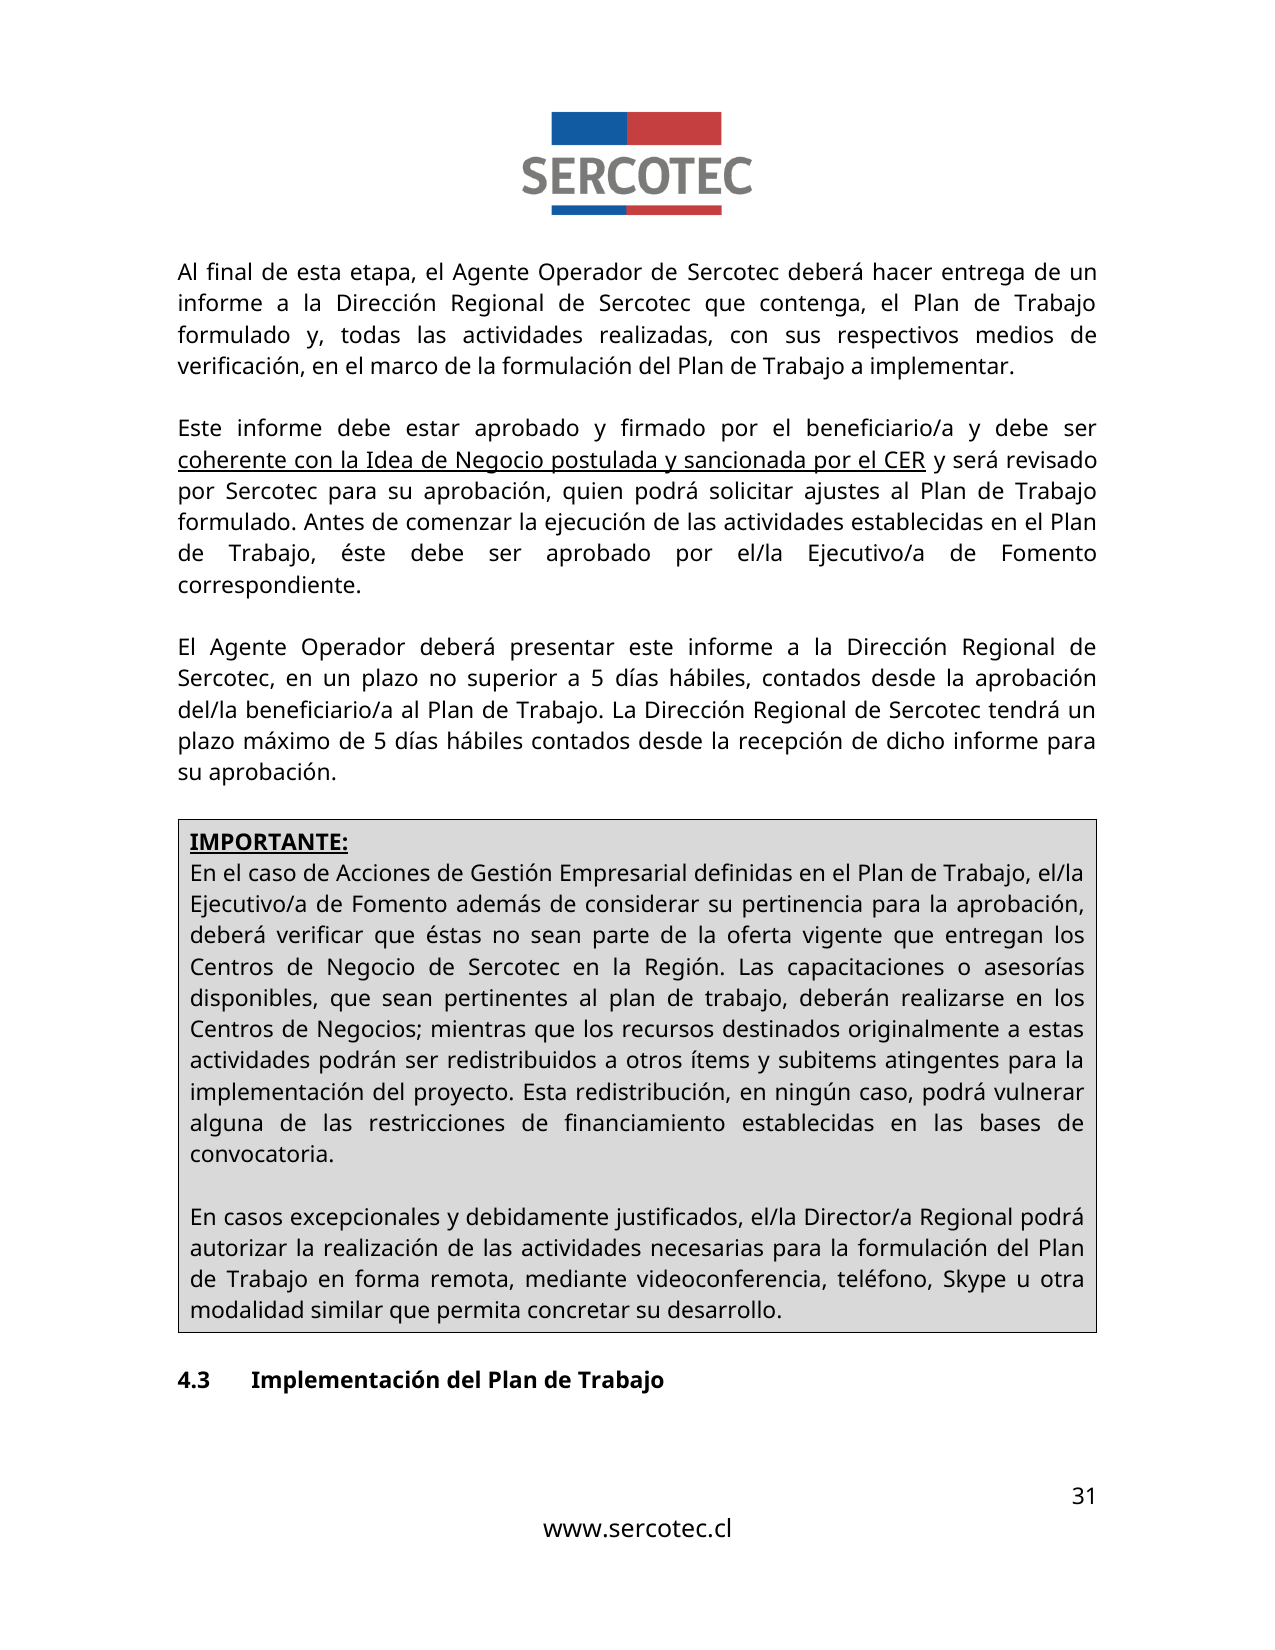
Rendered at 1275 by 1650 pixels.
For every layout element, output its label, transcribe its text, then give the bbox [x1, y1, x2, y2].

text Al final de esta etapa, el Agente Operador de Sercotec deberá hacer entrega de un informe a la Dirección Regional de Sercotec que contenga, el Plan de Trabajo formulado y, todas las actividades realizadas, con sus respectivos medios de verificación, en el marco de la formulación del Plan de Trabajo a implementar. [177, 256, 1098, 381]
text Este informe debe estar aprobado y firmado por el beneficiario/a y debe ser coherente con la Idea de Negocio postulada y sancionada por el CER y será revisado por Sercotec para su aprobación, quien podrá solicitar ajustes al Plan de Trabajo formulado. Antes de comenzar la ejecución de las actividades establecidas en el Plan de Trabajo, éste debe ser aprobado por el/la Ejecutivo/a de Fomento correspondiente. [177, 412, 1098, 600]
picture [512, 105, 763, 225]
text 4.3 Implementación del Plan de Trabajo [177, 1364, 1098, 1395]
table_header IMPORTANTE: En el caso de Acciones de Gestión Empresarial definidas en el Plan de Trabajo, el/la Ejecutivo/a de Fomento además de considerar su pertinencia para la aprobación, deberá verificar que éstas no sean parte de la oferta vigente que entregan los Centros de Negocio de Sercotec en la Región. Las capacitaciones o asesorías disponibles, que sean pertinentes al plan de trabajo, deberán realizarse en los Centros de Negocios; mientras que los recursos destinados originalmente a estas actividades podrán ser redistribuidos a otros ítems y subitems atingentes para la implementación del proyecto. Esta redistribución, en ningún caso, podrá vulnerar alguna de las restricciones de financiamiento establecidas en las bases de convocatoria. En casos excepcionales y debidamente justificados, el/la Director/a Regional podrá autorizar la realización de las actividades necesarias para la formulación del Plan de Trabajo en forma remota, mediante videoconferencia, teléfono, Skype u otra modalidad similar que permita concretar su desarrollo. [179, 820, 1096, 1332]
text El Agente Operador deberá presentar este informe a la Dirección Regional de Sercotec, en un plazo no superior a 5 días hábiles, contados desde la aprobación del/la beneficiario/a al Plan de Trabajo. La Dirección Regional de Sercotec tendrá un plazo máximo de 5 días hábiles contados desde la recepción de dicho informe para su aprobación. [177, 631, 1098, 787]
